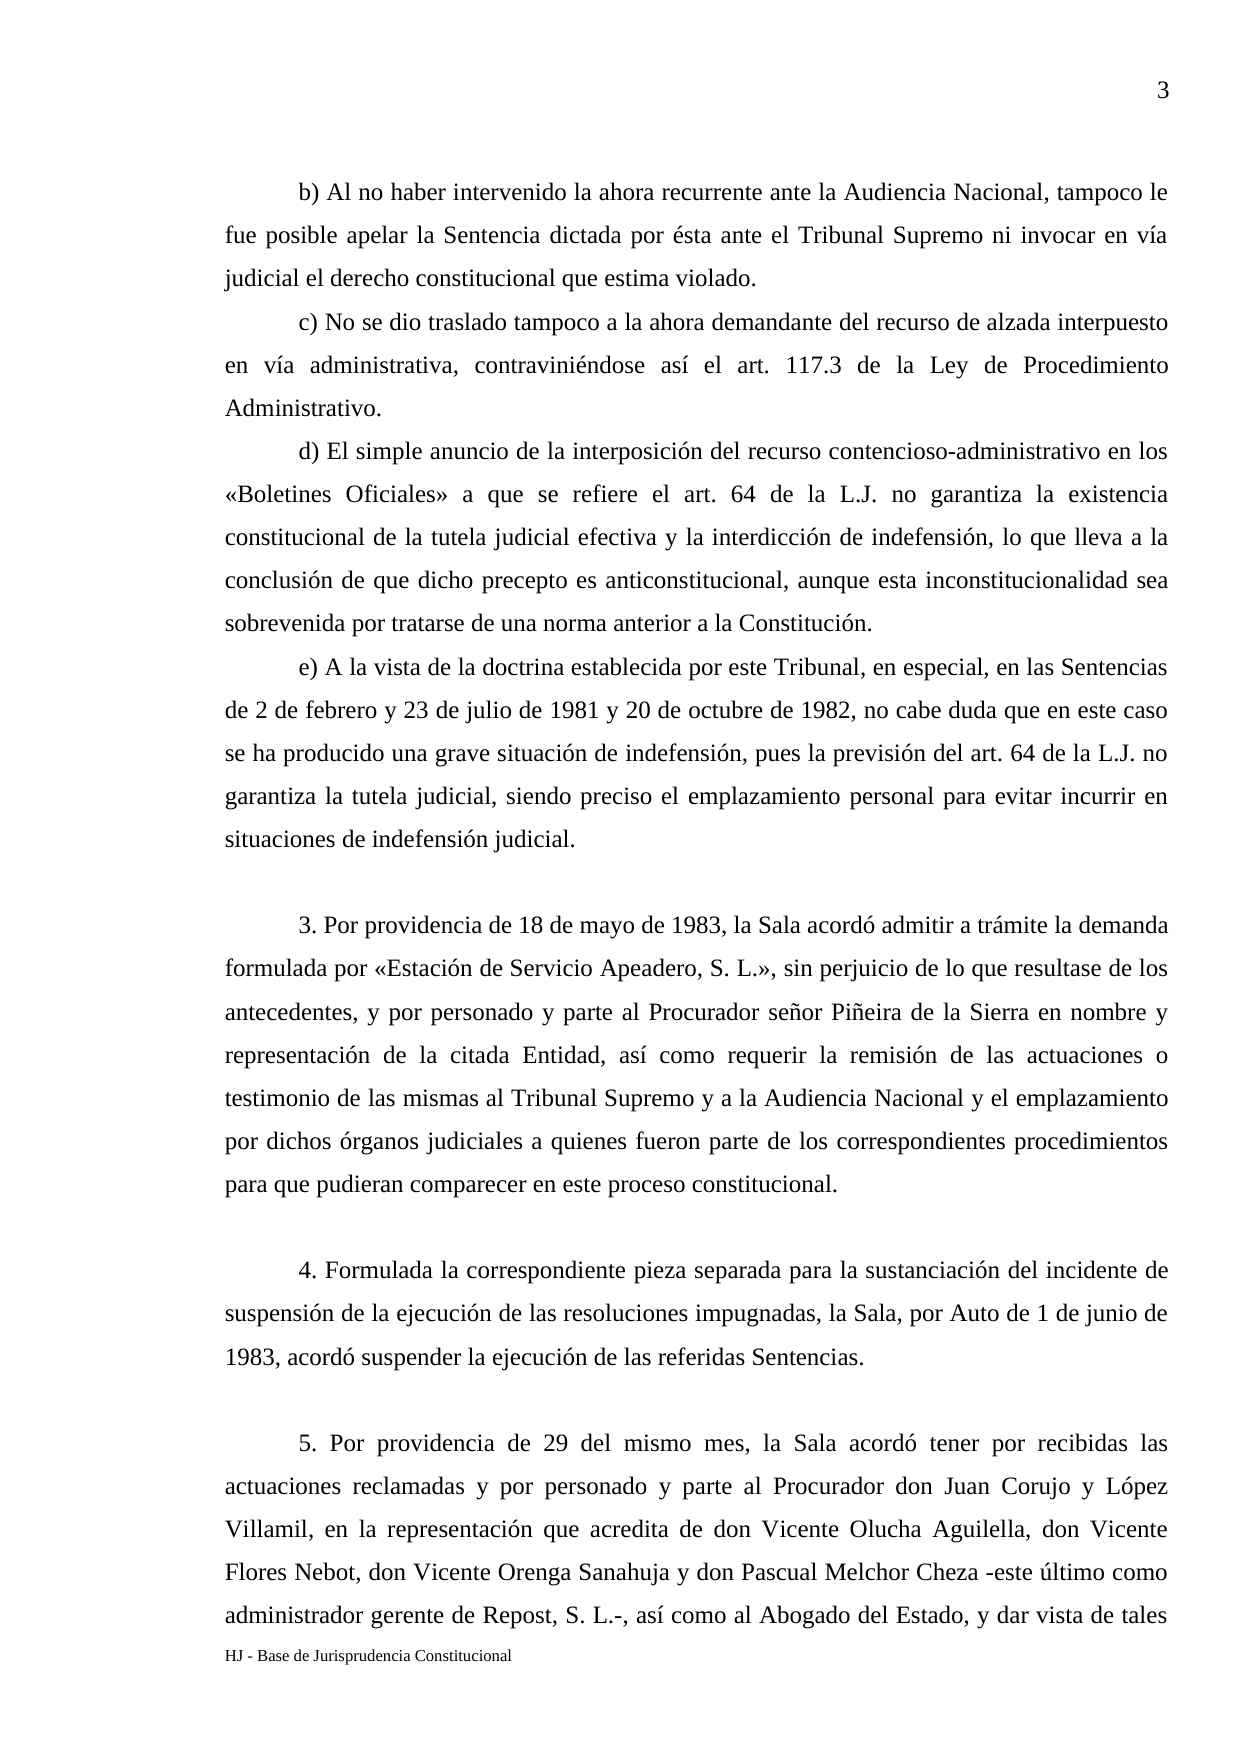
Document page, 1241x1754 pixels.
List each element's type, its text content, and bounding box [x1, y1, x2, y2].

text 3. Por providencia de 18 de mayo de 1983, la Sala acordó admitir a trámite la demanda formulada por «Estación de Servicio Apeadero, S. L.», sin perjuicio de lo que resultase de los antecedentes, y por personado y parte al Procurador señor Piñeira de la Sierra en nombre y representación de la citada Entidad, así como requerir la remisión de las actuaciones o testimonio de las mismas al Tribunal Supremo y a la Audiencia Nacional y el emplazamiento por dichos órganos judiciales a quienes fueron parte de los correspondientes procedimientos para que pudieran comparecer en este proceso constitucional. [224, 910, 1169, 1198]
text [224, 1428, 1169, 1629]
text e) A la vista de la doctrina establecida por este Tribunal, en especial, en las Sentencias de 2 de febrero y 23 de julio de 1981 y 20 de octubre de 1982, no cabe duda que en este caso se ha producido una grave situación de indefensión, pues la previsión del art. 64 de la L.J. no garantiza la tutela judicial, siendo preciso el emplazamiento personal para evitar incurrir en situaciones de indefensión judicial. [224, 652, 1169, 853]
text b) Al no haber intervenido la ahora recurrente ante la Audiencia Nacional, tampoco le fue posible apelar la Sentencia dictada por ésta ante el Tribunal Supremo ni invocar en vía judicial el derecho constitucional que estima violado. [224, 177, 1169, 292]
text c) No se dio traslado tampoco a la ahora demandante del recurso de alzada interpuesto en vía administrativa, contraviniéndose así el art. 117.3 de la Ley de Procedimiento Administrativo. [224, 307, 1169, 422]
text 4. Formulada la correspondiente pieza separada para la sustanciación del incidente de suspensión de la ejecución de las resoluciones impugnadas, la Sala, por Auto de 1 de junio de 1983, acordó suspender la ejecución de las referidas Sentencias. [224, 1255, 1169, 1370]
text d) El simple anuncio de la interposición del recurso contencioso-administrativo en los «Boletines Oficiales» a que se refiere el art. 64 de la L.J. no garantiza la existencia constitucional de la tutela judicial efectiva y la interdicción de indefensión, lo que lleva a la conclusión de que dicho precepto es anticonstitucional, aunque esta inconstitucionalidad sea sobrevenida por tratarse de una norma anterior a la Constitución. [224, 436, 1169, 637]
